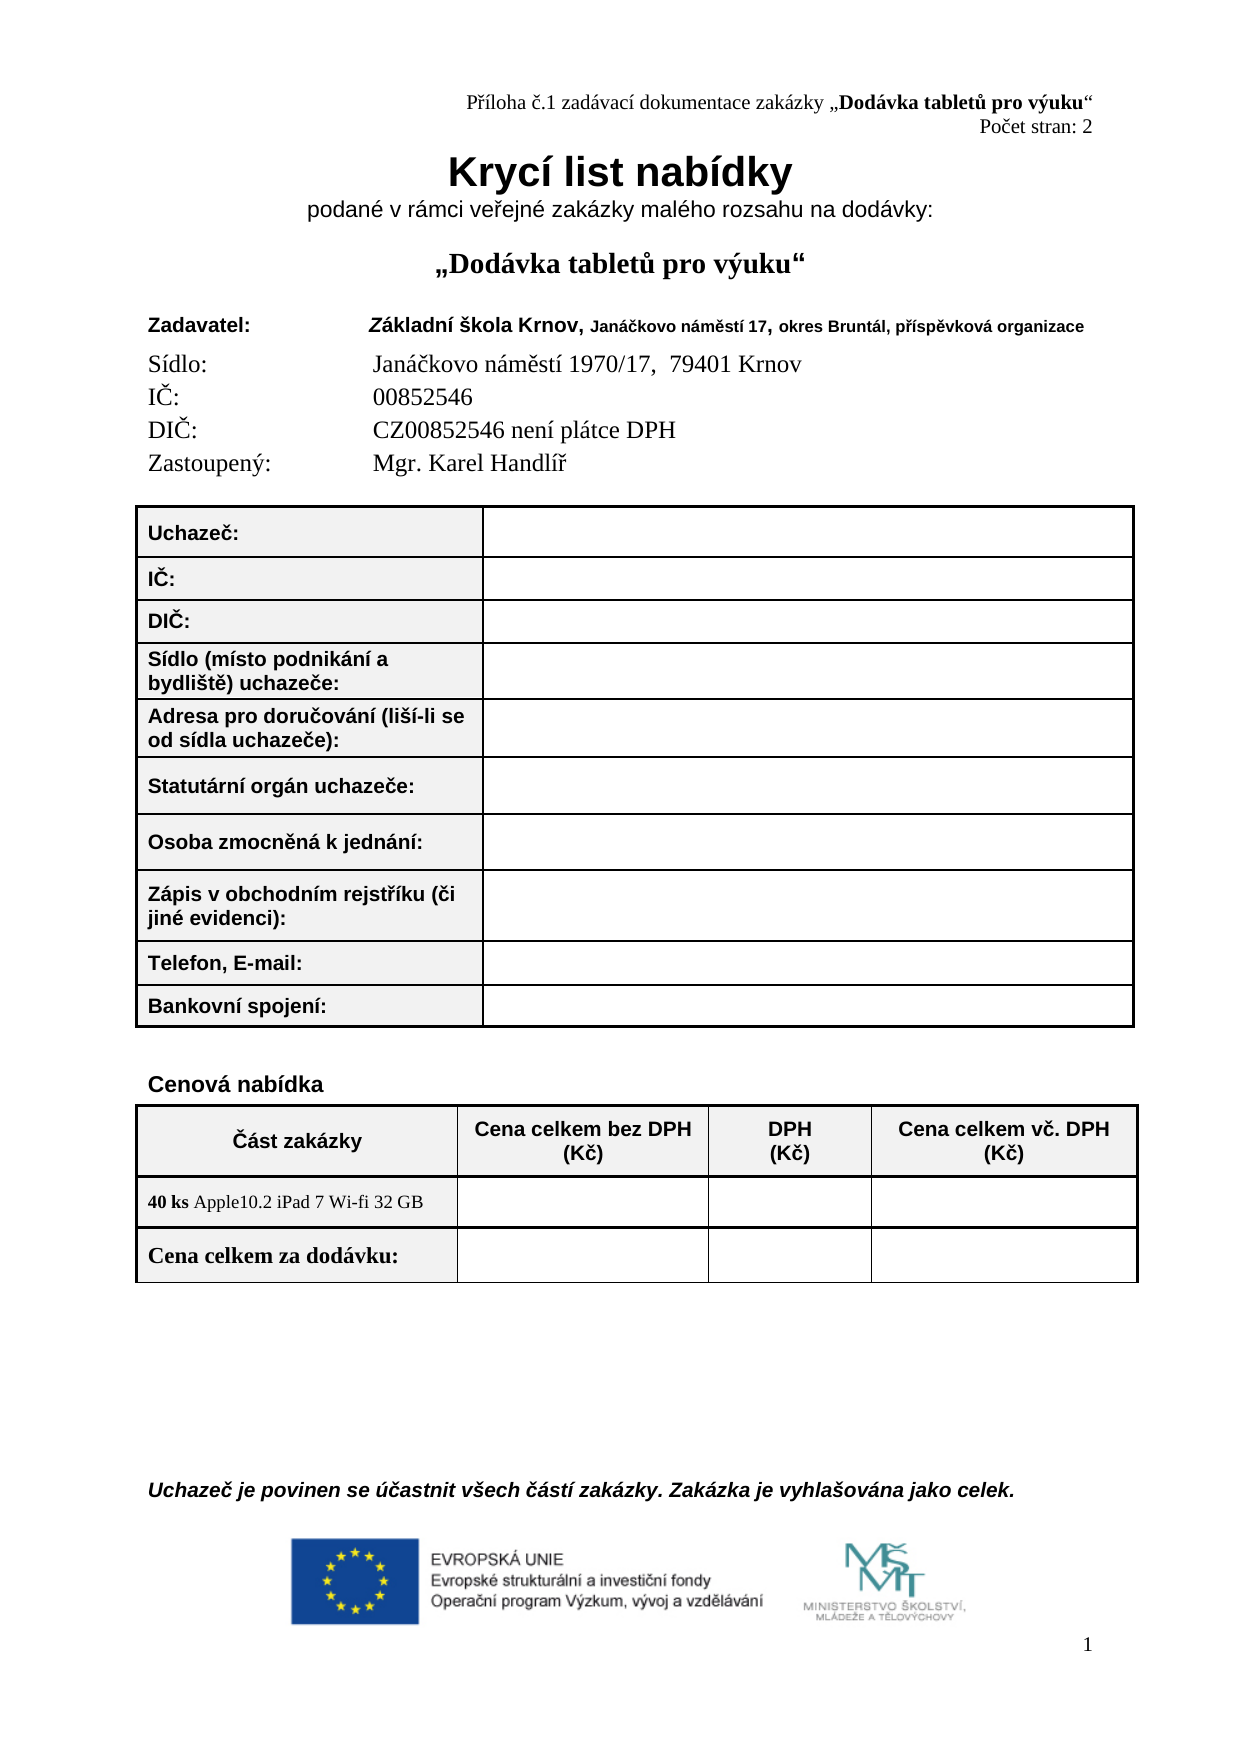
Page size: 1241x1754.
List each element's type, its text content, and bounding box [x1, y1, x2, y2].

table_cell [484, 986, 1132, 1025]
table_cell [484, 942, 1132, 984]
table_cell DIČ: [138, 601, 482, 642]
table_cell [484, 601, 1132, 642]
table_cell 40 ks Apple10.2 iPad 7 Wi-fi 32 GB [138, 1178, 457, 1226]
text podané v rámci veřejné zakázky malého rozsahu na dodávky: [148, 196, 1093, 222]
table_header Uchazeč: [138, 508, 482, 556]
table_cell Telefon, E-mail: [138, 942, 482, 984]
table_cell [709, 1229, 871, 1282]
table_cell [484, 644, 1132, 697]
table_cell [709, 1178, 871, 1226]
table_cell [484, 815, 1132, 869]
table_header Část zakázky [138, 1107, 457, 1175]
table_cell IČ: [138, 558, 482, 599]
table_cell Cena celkem za dodávku: [138, 1229, 457, 1282]
table_cell [458, 1229, 708, 1282]
table_cell [484, 871, 1132, 940]
text „Dodávka tabletů pro výuku“ [148, 246, 1093, 279]
text Uchazeč je povinen se účastnit všech částí zakázky. Zakázka je vyhlašována jako celek. [148, 1478, 1093, 1502]
table_cell [484, 700, 1132, 756]
table_header [484, 508, 1132, 556]
table_cell [484, 758, 1132, 813]
text Zadavatel: Základní škola Krnov, Janáčkovo náměstí 17, okres Bruntál, příspěvková organizace [148, 313, 1093, 337]
text IČ: 00852546 [148, 382, 1093, 411]
table_cell Sídlo (místo podnikání a bydliště) uchazeče: [138, 644, 482, 697]
table_header Cena celkem vč. DPH (Kč) [872, 1107, 1136, 1175]
table_cell Bankovní spojení: [138, 986, 482, 1025]
table_cell Statutární orgán uchazeče: [138, 758, 482, 813]
table_cell Zápis v obchodním rejstříku (či jiné evidenci): [138, 871, 482, 940]
text Zastoupený: Mgr. Karel Handlíř [148, 448, 1093, 477]
table_cell [458, 1178, 708, 1226]
table_cell [872, 1178, 1136, 1226]
table_cell Adresa pro doručování (liší-li se od sídla uchazeče): [138, 700, 482, 756]
table_cell [872, 1229, 1136, 1282]
picture [246, 1530, 999, 1633]
table_cell Osoba zmocněná k jednání: [138, 815, 482, 869]
text Sídlo: Janáčkovo náměstí 1970/17, 79401 Krnov [148, 349, 1093, 378]
table_header DPH (Kč) [709, 1107, 871, 1175]
table_header Cena celkem bez DPH (Kč) [458, 1107, 708, 1175]
text Krycí list nabídky [148, 148, 1093, 196]
text Cenová nabídka [148, 1071, 1093, 1097]
table_cell [484, 558, 1132, 599]
text DIČ: CZ00852546 není plátce DPH [148, 415, 1093, 444]
